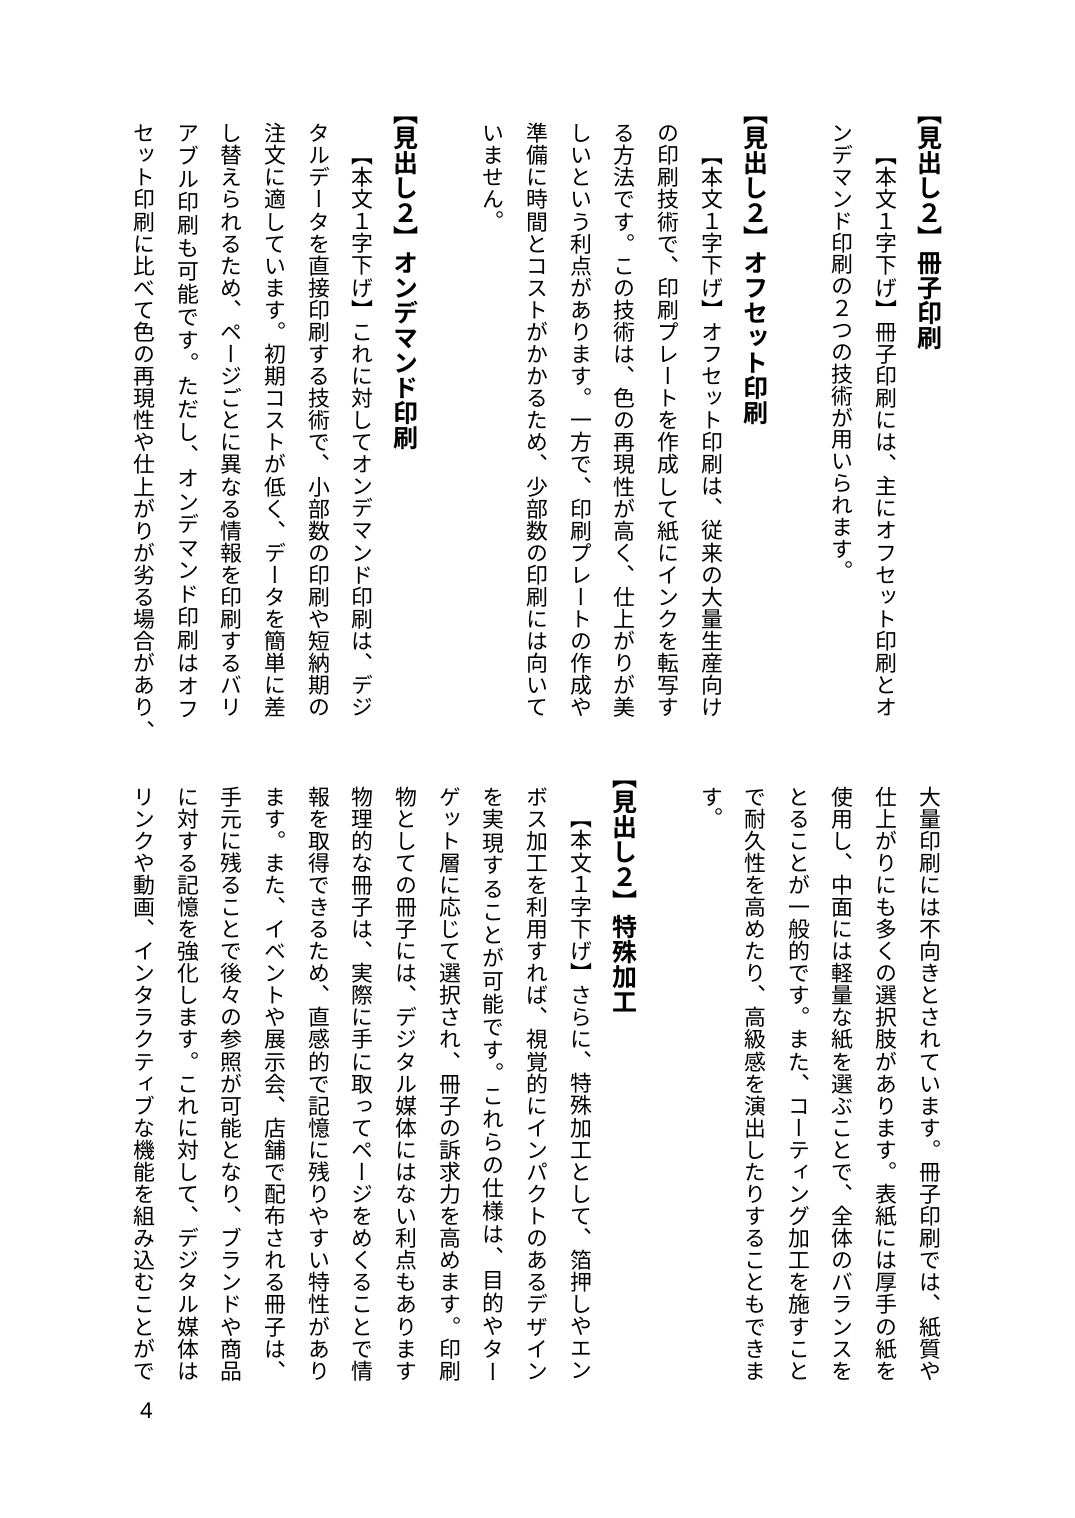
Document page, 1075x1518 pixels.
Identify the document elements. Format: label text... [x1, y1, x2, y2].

subtitle 【見出し２】オンデマンド印刷 [384, 100, 428, 720]
text 【本文１字下げ】これに対してオンデマンド印刷は、デジタルデータを直接印刷する技術で、小部数の印刷や短納期の注文に適しています。初期コストが低く、データを簡単に差し替えられるため、ページごとに異なる情報を印刷するバリアブル印刷も可能です。ただし、オンデマンド印刷はオフセット印刷に比べて色の再現性や仕上がりが劣る場合があり、大量印刷には不向きとされています。冊子印刷では、紙質や仕上がりにも多くの選択肢があります。表紙には厚手の紙を使用し、中面には軽量な紙を選ぶことで、全体のバランスをとることが一般的です。また、コーティング加工を施すことで耐久性を高めたり、高級感を演出したりすることもできます。 [123, 122, 384, 720]
subtitle 【見出し２】冊子印刷 [908, 100, 952, 720]
text 【本文１字下げ】冊子印刷には、主にオフセット印刷とオンデマンド印刷の２つの技術が用いられます。 [821, 122, 908, 720]
text 【本文１字下げ】オフセット印刷は、従来の大量生産向けの印刷技術で、印刷プレートを作成して紙にインクを転写する方法です。この技術は、色の再現性が高く、仕上がりが美しいという利点があります。一方で、印刷プレートの作成や準備に時間とコストがかかるため、少部数の印刷には向いていません。 [472, 122, 734, 720]
text 【本文１字下げ】これに対してオンデマンド印刷は、デジタルデータを直接印刷する技術で、小部数の印刷や短納期の注文に適しています。初期コストが低く、データを簡単に差し替えられるため、ページごとに異なる情報を印刷するバリアブル印刷も可能です。ただし、オンデマンド印刷はオフセット印刷に比べて色の再現性や仕上がりが劣る場合があり、大量印刷には不向きとされています。冊子印刷では、紙質や仕上がりにも多くの選択肢があります。表紙には厚手の紙を使用し、中面には軽量な紙を選ぶことで、全体のバランスをとることが一般的です。また、コーティング加工を施すことで耐久性を高めたり、高級感を演出したりすることもできます。 [690, 786, 952, 1383]
subtitle 【見出し２】オフセット印刷 [734, 100, 777, 720]
subtitle 【見出し２】特殊加工 [603, 764, 646, 1383]
